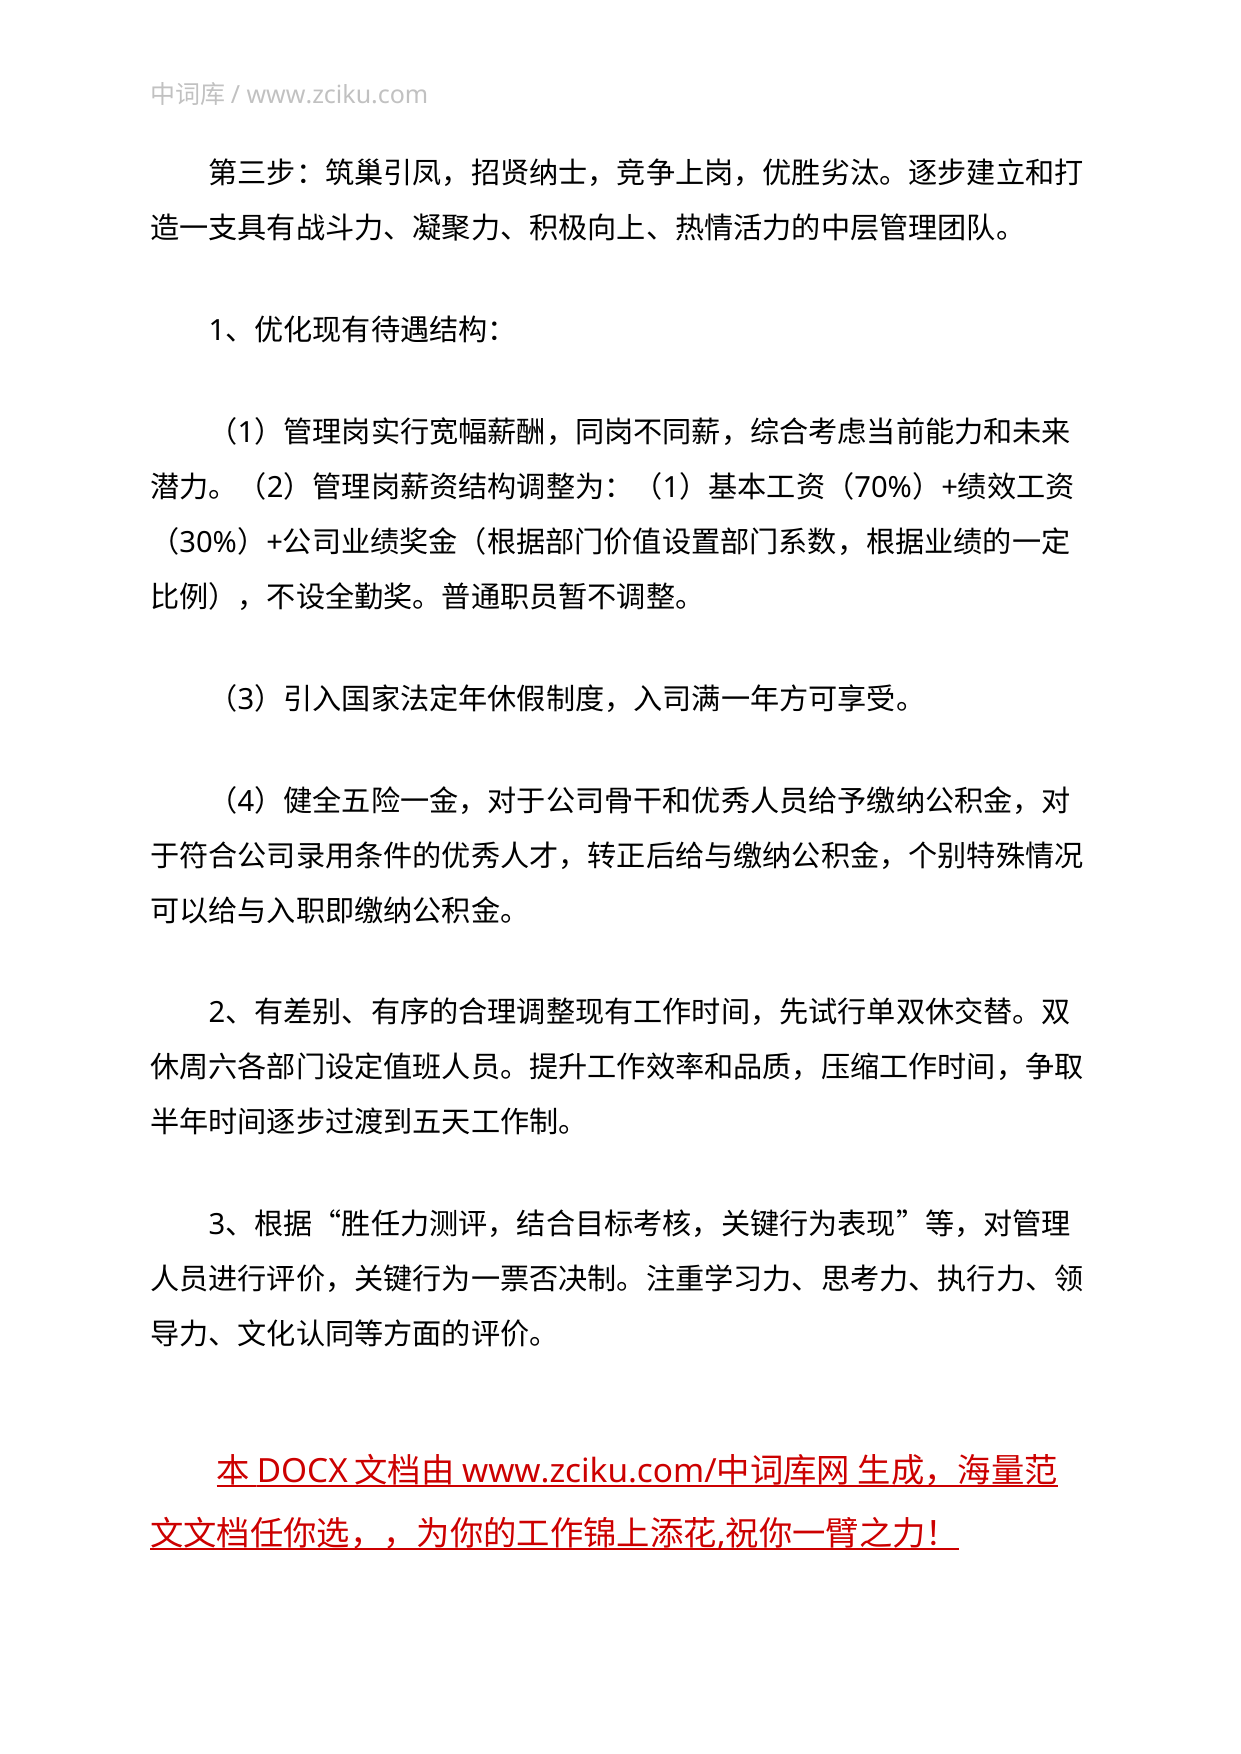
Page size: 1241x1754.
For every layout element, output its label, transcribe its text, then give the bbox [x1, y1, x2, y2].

text （3）引入国家法定年休假制度，入司满一年方可享受。 [150, 675, 1090, 718]
text （4）健全五险一金，对于公司骨干和优秀人员给予缴纳公积金，对于符合公司录用条件的优秀人才，转正后给与缴纳公积金，个别特殊情况可以给与入职即缴纳公积金。 [150, 777, 1090, 929]
text 1、优化现有待遇结构： [150, 307, 1090, 349]
text 2、有差别、有序的合理调整现有工作时间，先试行单双休交替。双休周六各部门设定值班人员。提升工作效率和品质，压缩工作时间，争取半年时间逐步过渡到五天工作制。 [150, 989, 1090, 1141]
text 第三步：筑巢引凤，招贤纳士，竞争上岗，优胜劣汰。逐步建立和打造一支具有战斗力、凝聚力、积极向上、热情活力的中层管理团队。 [150, 150, 1090, 247]
text 本DOCX文档由 www.zciku.com/中词库网 生成，海量范文文档任你选，，为你的工作锦上添花,祝你一臂之力！ [150, 1444, 1090, 1555]
text （1）管理岗实行宽幅薪酬，同岗不同薪，综合考虑当前能力和未来潜力。（2）管理岗薪资结构调整为：（1）基本工资（70%）+绩效工资（30%）+公司业绩奖金（根据部门价值设置部门系数，根据业绩的一定比例），不设全勤奖。普通职员暂不调整。 [150, 409, 1090, 616]
text 3、根据“胜任力测评，结合目标考核，关键行为表现”等，对管理人员进行评价，关键行为一票否决制。注重学习力、思考力、执行力、领导力、文化认同等方面的评价。 [150, 1201, 1090, 1353]
